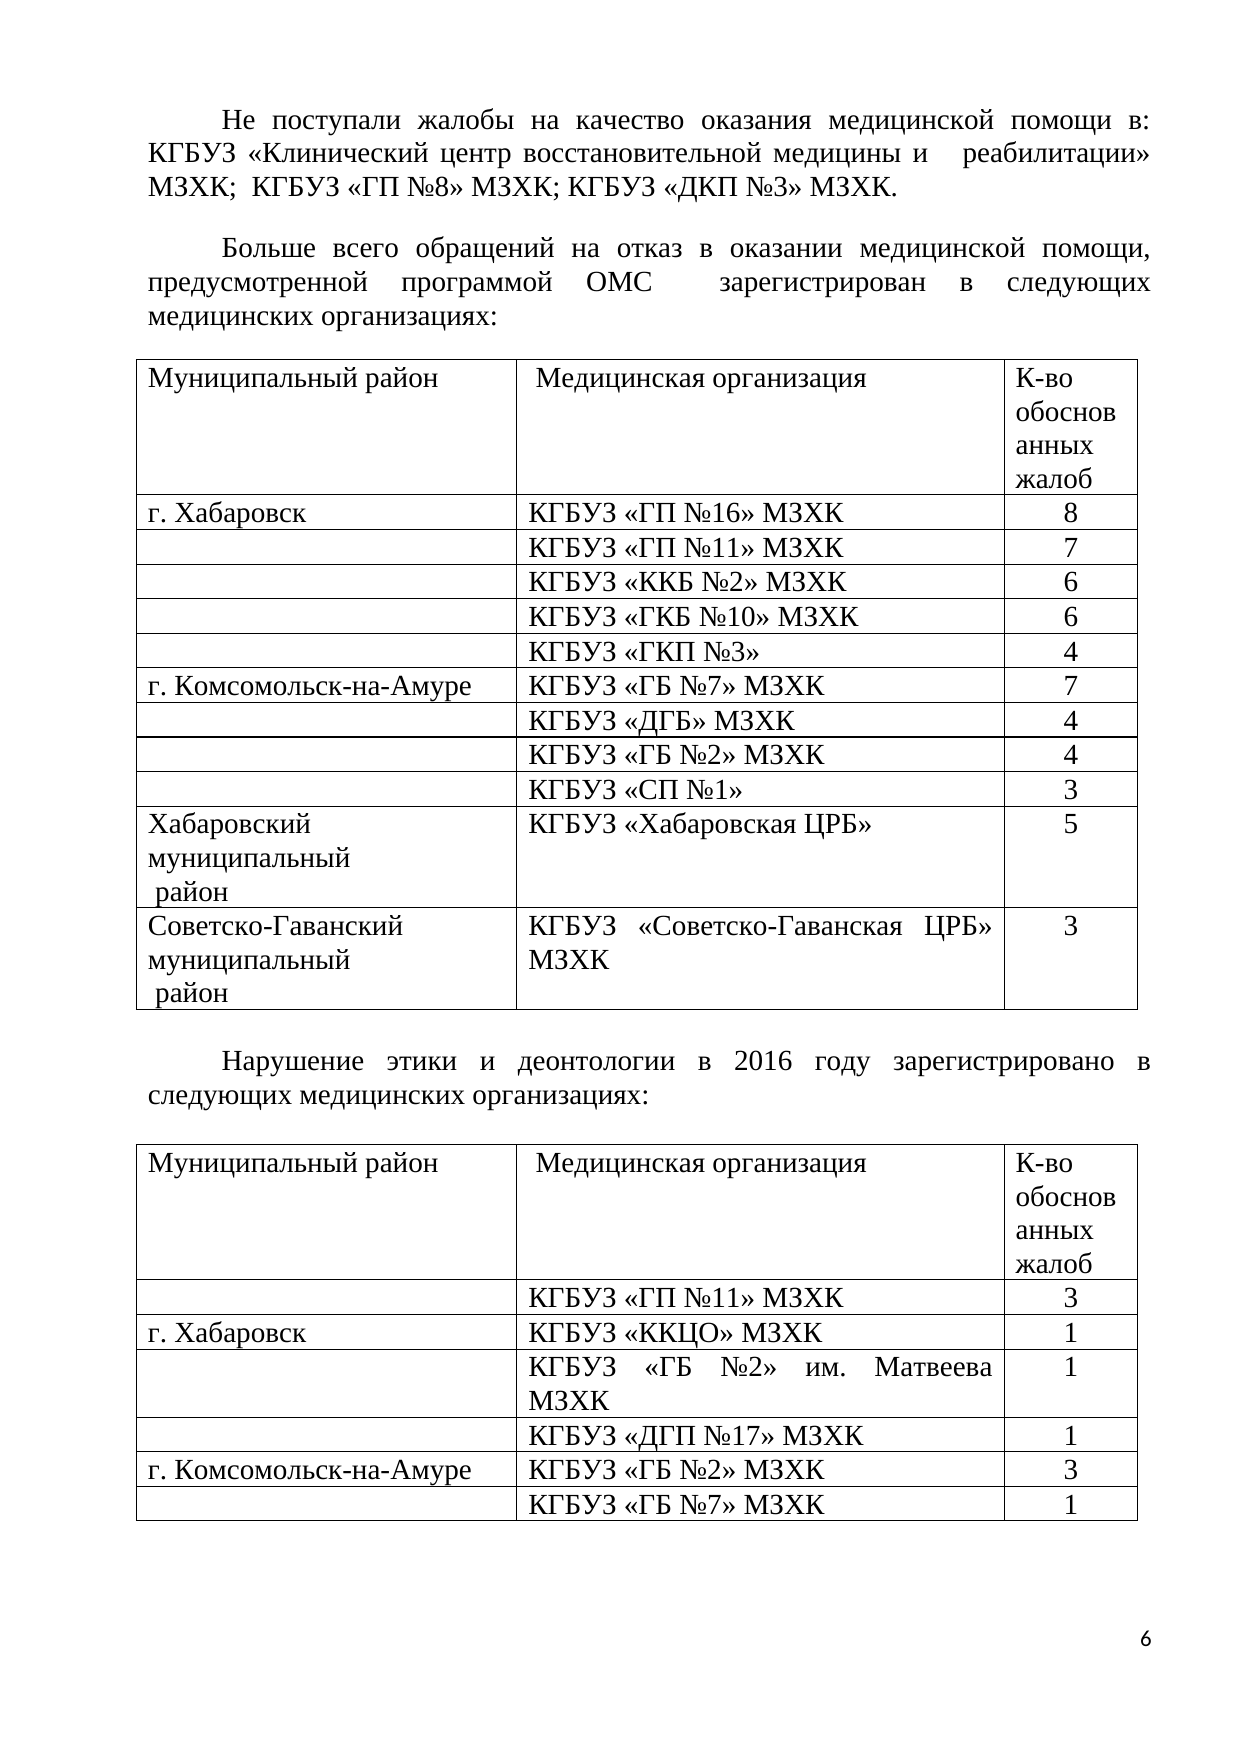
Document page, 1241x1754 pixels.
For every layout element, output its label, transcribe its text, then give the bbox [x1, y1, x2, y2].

table_cell КГБУЗ «ГБ №7» МЗХК [517, 668, 1004, 702]
table_cell КГБУЗ «ГП №11» МЗХК [517, 530, 1004, 563]
table_cell КГБУЗ «ККБ №2» МЗХК [517, 565, 1004, 598]
table_cell КГБУЗ «ГП №16» МЗХК [517, 495, 1004, 529]
table_cell 6 [1005, 599, 1137, 633]
table_cell [137, 1487, 516, 1520]
table_cell [137, 530, 516, 563]
table_cell [137, 772, 516, 806]
table_cell 7 [1005, 668, 1137, 702]
table_cell 5 [1005, 807, 1137, 907]
table_cell Хабаровский муниципальный район [137, 807, 516, 907]
table_cell г. Хабаровск [137, 495, 516, 529]
table_cell 1 [1005, 1315, 1137, 1348]
table_cell [137, 634, 516, 667]
table_cell КГБУЗ «СП №1» [517, 772, 1004, 806]
table_cell г. Хабаровск [137, 1315, 516, 1348]
table_cell 8 [1005, 495, 1137, 529]
table_cell г. Комсомольск-на-Амуре [137, 1452, 516, 1486]
table_cell 3 [1005, 1452, 1137, 1486]
table_cell 6 [1005, 565, 1137, 598]
table_cell 3 [1005, 1280, 1137, 1314]
table_cell КГБУЗ «Советско-Гаванская ЦРБ» МЗХК [517, 908, 1004, 1009]
table_cell КГБУЗ «ГБ №2» МЗХК [517, 738, 1004, 771]
table_cell [137, 1350, 516, 1417]
table_cell 1 [1005, 1487, 1137, 1520]
table_cell [137, 599, 516, 633]
table_header К-во обоснованных жалоб [1005, 1145, 1137, 1279]
text Больше всего обращений на отказ в оказании медицинской помощи, предусмотренной программой ОМС зарегистрирован в следующих медицинских организациях: [148, 231, 1152, 331]
table_cell 4 [1005, 634, 1137, 667]
table_cell 3 [1005, 908, 1137, 1009]
text Нарушение этики и деонтологии в 2016 году зарегистрировано в следующих медицинских организациях: [148, 1043, 1152, 1111]
table_cell КГБУЗ «ГКБ №10» МЗХК [517, 599, 1004, 633]
table_cell КГБУЗ «ГБ №2» им. Матвеева МЗХК [517, 1350, 1004, 1417]
table_cell 4 [1005, 703, 1137, 736]
table_header Медицинская организация [517, 360, 1004, 494]
table_cell КГБУЗ «ДГП №17» МЗХК [517, 1418, 1004, 1451]
table_header Муниципальный район [137, 1145, 516, 1279]
table_header Муниципальный район [137, 360, 516, 494]
table_cell [137, 703, 516, 736]
table_header К-во обоснованных жалоб [1005, 360, 1137, 494]
table_header Медицинская организация [517, 1145, 1004, 1279]
table_cell КГБУЗ «Хабаровская ЦРБ» [517, 807, 1004, 907]
table_cell 4 [1005, 738, 1137, 771]
table_cell КГБУЗ «ГБ №7» МЗХК [517, 1487, 1004, 1520]
table_cell КГБУЗ «ДГБ» МЗХК [517, 703, 1004, 736]
table_cell КГБУЗ «ККЦО» МЗХК [517, 1315, 1004, 1348]
table_cell [137, 565, 516, 598]
text Не поступали жалобы на качество оказания медицинской помощи в: КГБУЗ «Клинический центр восстановительной медицины и реабилитации» МЗХК; КГБУЗ «ГП №8» МЗХК; КГБУЗ «ДКП №3» МЗХК. [148, 102, 1152, 202]
table_cell [137, 1280, 516, 1314]
table_cell 7 [1005, 530, 1137, 563]
table_cell Советско-Гаванский муниципальный район [137, 908, 516, 1009]
table_cell КГБУЗ «ГП №11» МЗХК [517, 1280, 1004, 1314]
table_cell 3 [1005, 772, 1137, 806]
table_cell [137, 738, 516, 771]
table_cell г. Комсомольск-на-Амуре [137, 668, 516, 702]
table_cell [137, 1418, 516, 1451]
table_cell 1 [1005, 1350, 1137, 1417]
table_cell КГБУЗ «ГБ №2» МЗХК [517, 1452, 1004, 1486]
table_cell 1 [1005, 1418, 1137, 1451]
table_cell КГБУЗ «ГКП №3» [517, 634, 1004, 667]
